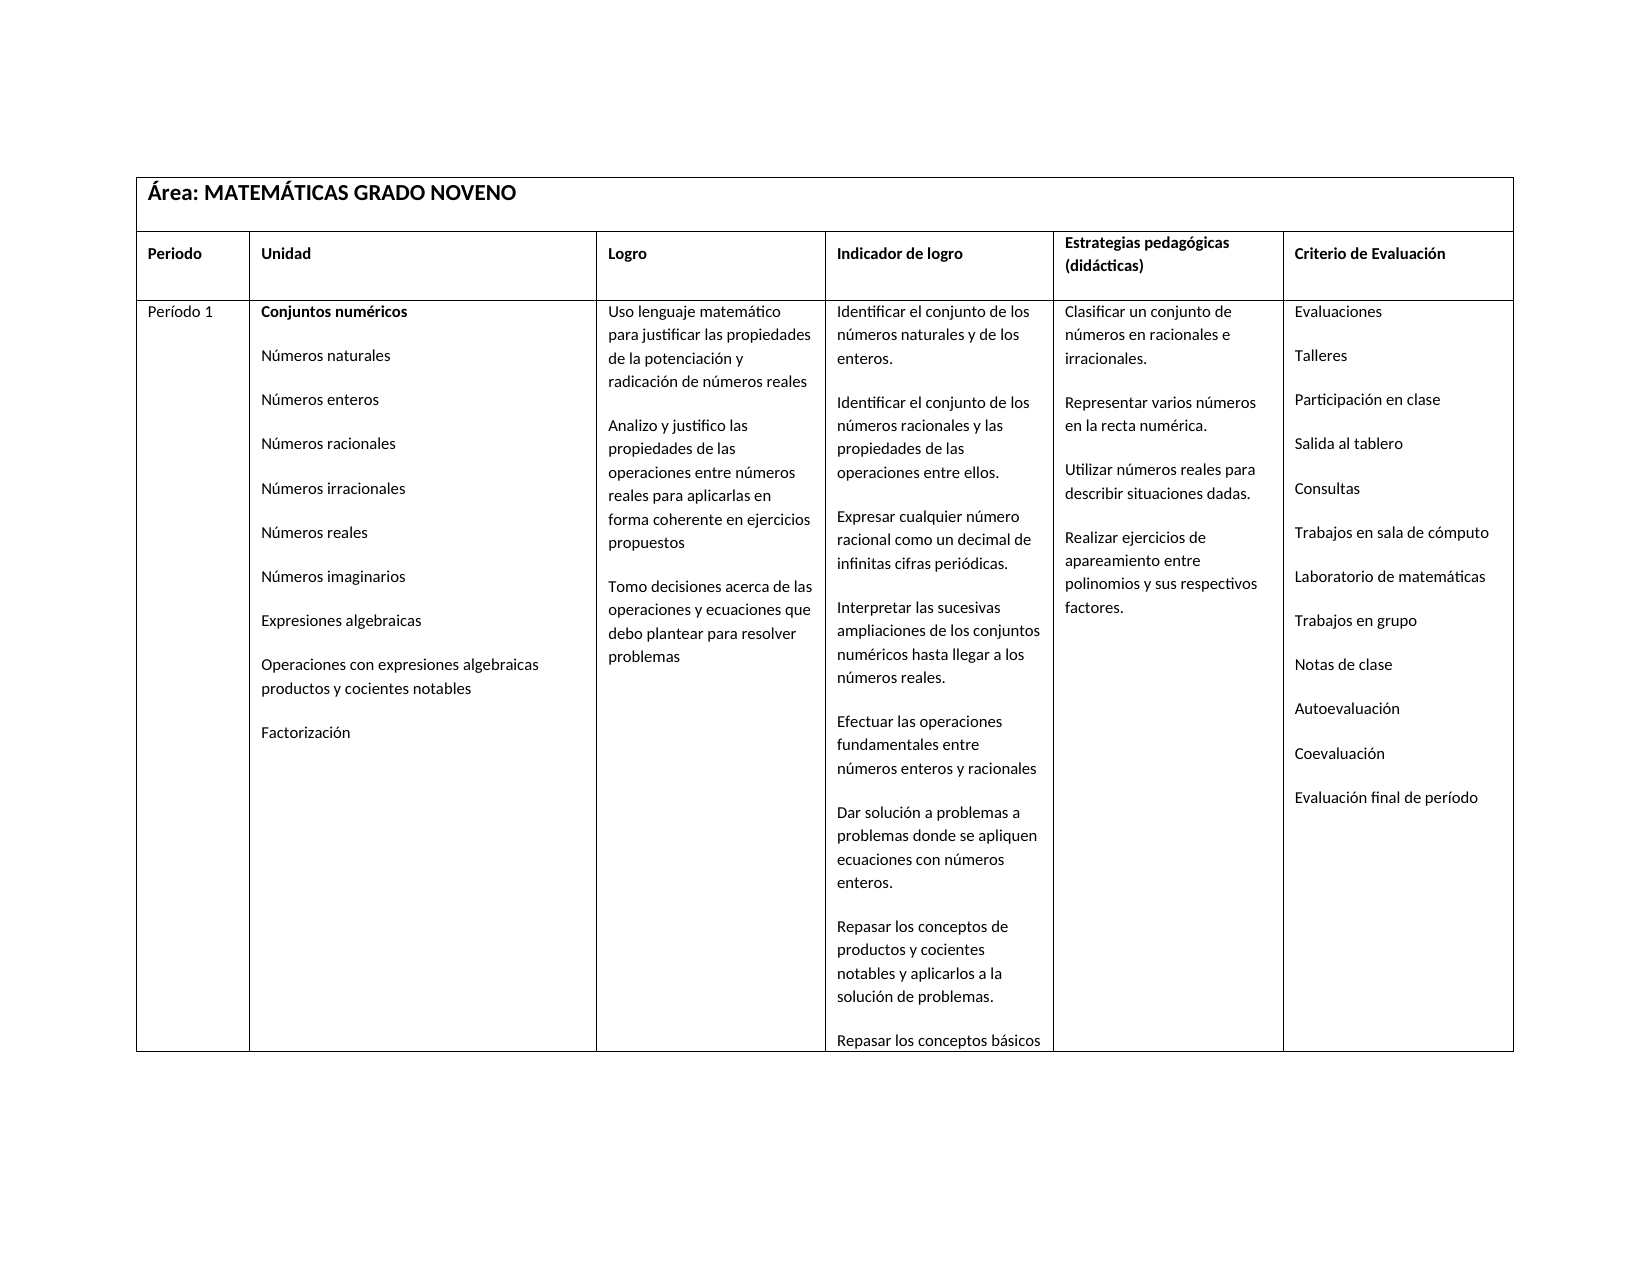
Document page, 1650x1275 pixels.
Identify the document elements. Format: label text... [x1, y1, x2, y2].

table_cell Criterio de Evaluación [1284, 232, 1513, 300]
table_cell Logro [597, 232, 825, 300]
table_header Área: MATEMÁTICAS GRADO NOVENO [137, 178, 1513, 231]
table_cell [826, 301, 1053, 1051]
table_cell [1054, 301, 1283, 1051]
table_cell Periodo [137, 232, 249, 300]
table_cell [250, 301, 596, 1051]
table_cell Unidad [250, 232, 596, 300]
table_cell Indicador de logro [826, 232, 1053, 300]
table_cell Período 1 [137, 301, 249, 1051]
table_cell Estrategias pedagógicas (didácticas) [1054, 232, 1283, 300]
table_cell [597, 301, 825, 1051]
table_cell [1284, 301, 1513, 1051]
